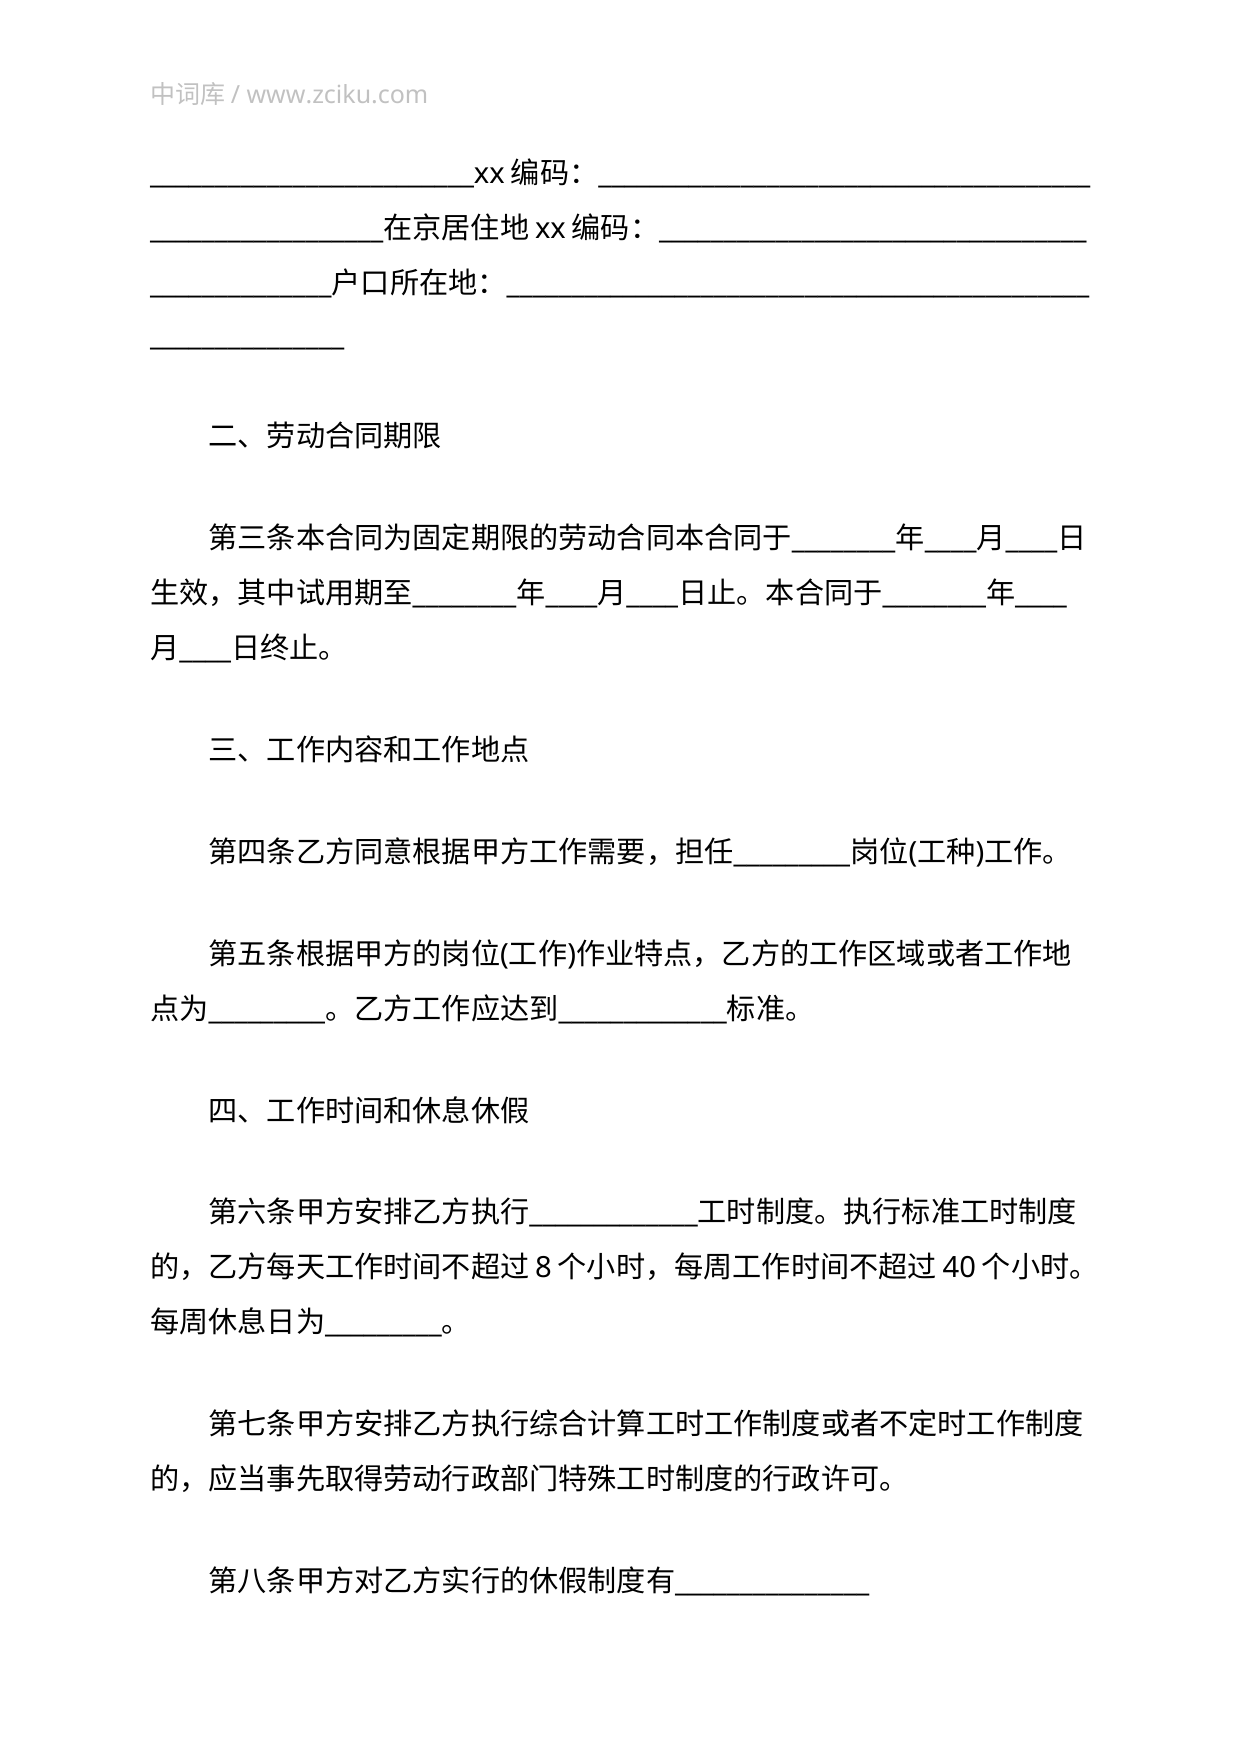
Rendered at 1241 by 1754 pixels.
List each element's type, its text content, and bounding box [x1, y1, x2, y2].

text 第七条甲方安排乙方执行综合计算工时工作制度或者不定时工作制度的，应当事先取得劳动行政部门特殊工时制度的行政许可。 [150, 1401, 1090, 1498]
text 第四条乙方同意根据甲方工作需要，担任_________岗位(工种)工作。 [150, 828, 1090, 871]
text 二、劳动合同期限 [150, 413, 1090, 455]
text 四、工作时间和休息休假 [150, 1087, 1090, 1129]
text 第六条甲方安排乙方执行_____________工时制度。执行标准工时制度的，乙方每天工作时间不超过8个小时，每周工作时间不超过40个小时。每周休息日为_________。 [150, 1189, 1090, 1341]
text 第五条根据甲方的岗位(工作)作业特点，乙方的工作区域或者工作地点为_________。乙方工作应达到_____________标准。 [150, 930, 1090, 1028]
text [150, 150, 1090, 354]
text 第三条本合同为固定期限的劳动合同本合同于________年____月____日生效，其中试用期至________年____月____日止。本合同于________年____月____日终止。 [150, 514, 1090, 667]
text 第八条甲方对乙方实行的休假制度有_______________ [150, 1558, 1090, 1600]
text 三、工作内容和工作地点 [150, 726, 1090, 769]
